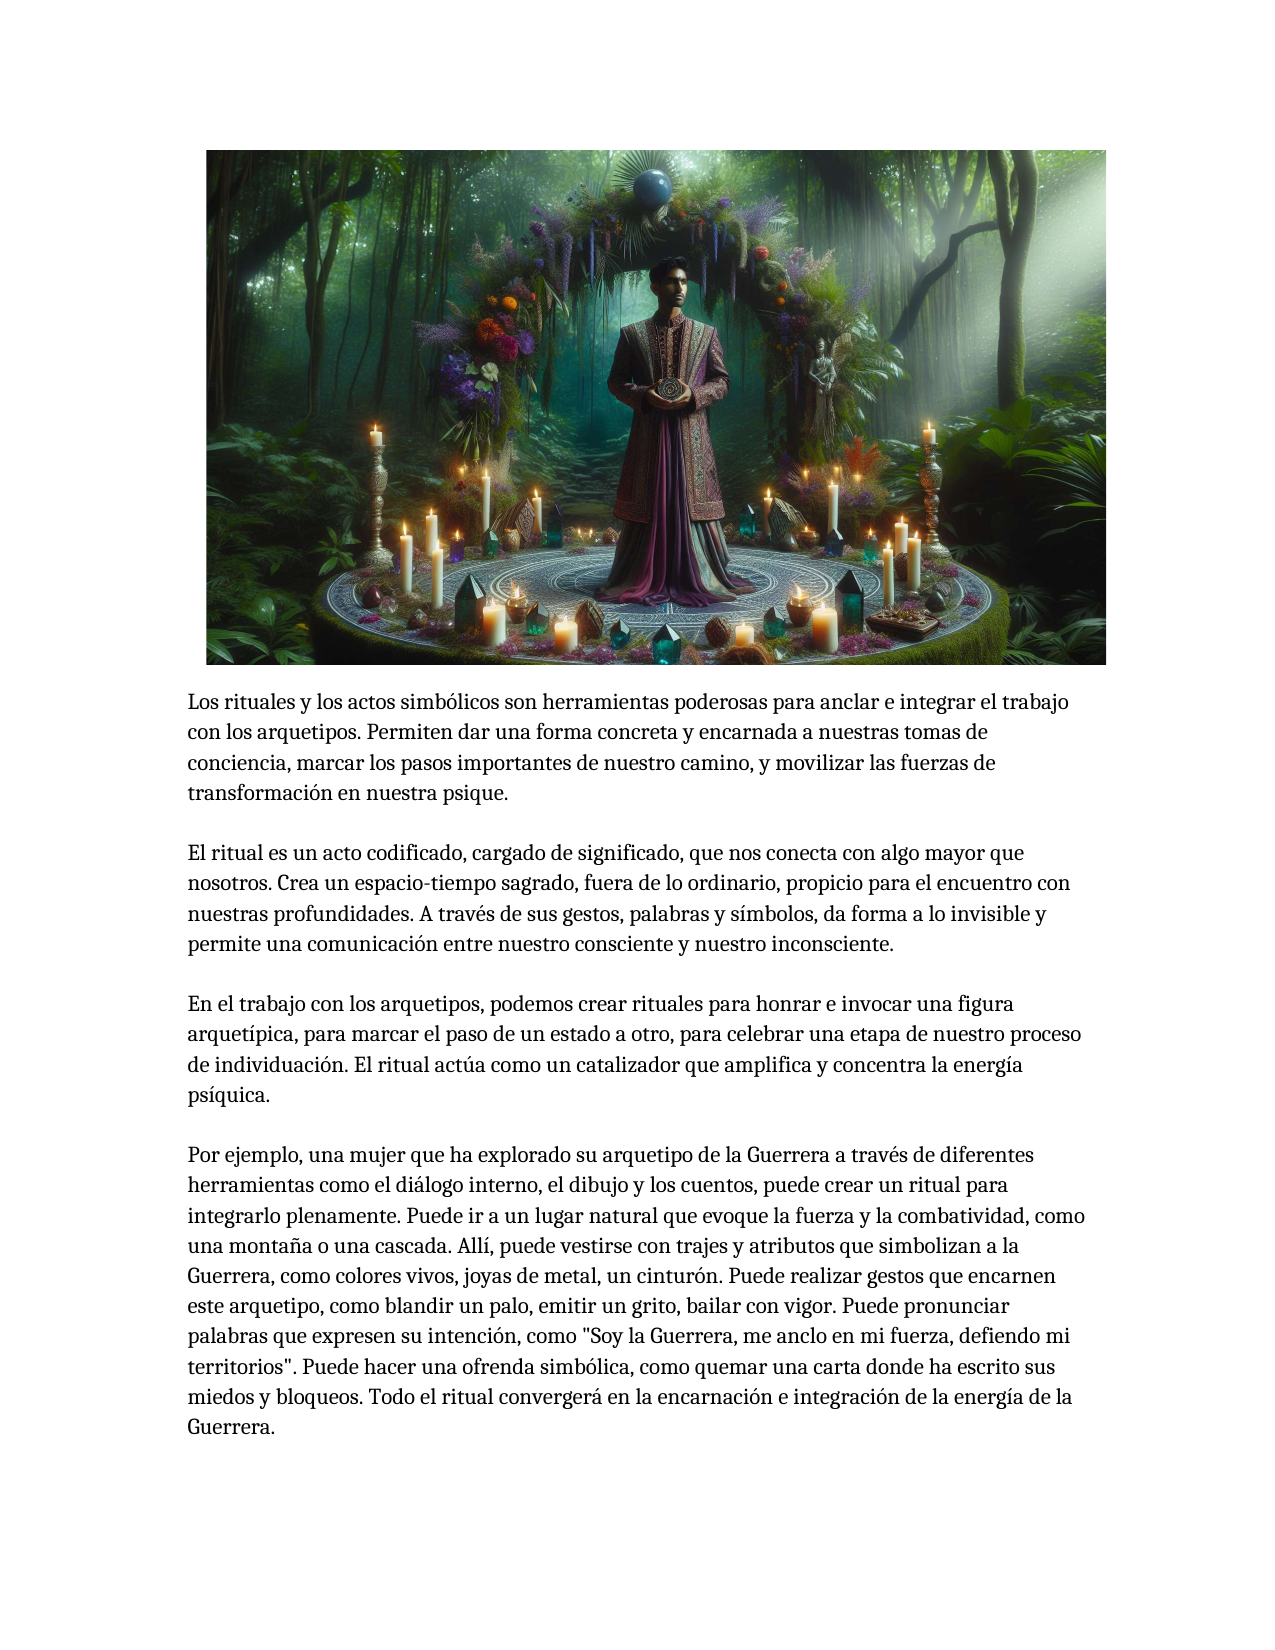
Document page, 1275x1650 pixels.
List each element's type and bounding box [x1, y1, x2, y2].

text [187, 689, 1087, 1471]
picture [206, 150, 1107, 665]
